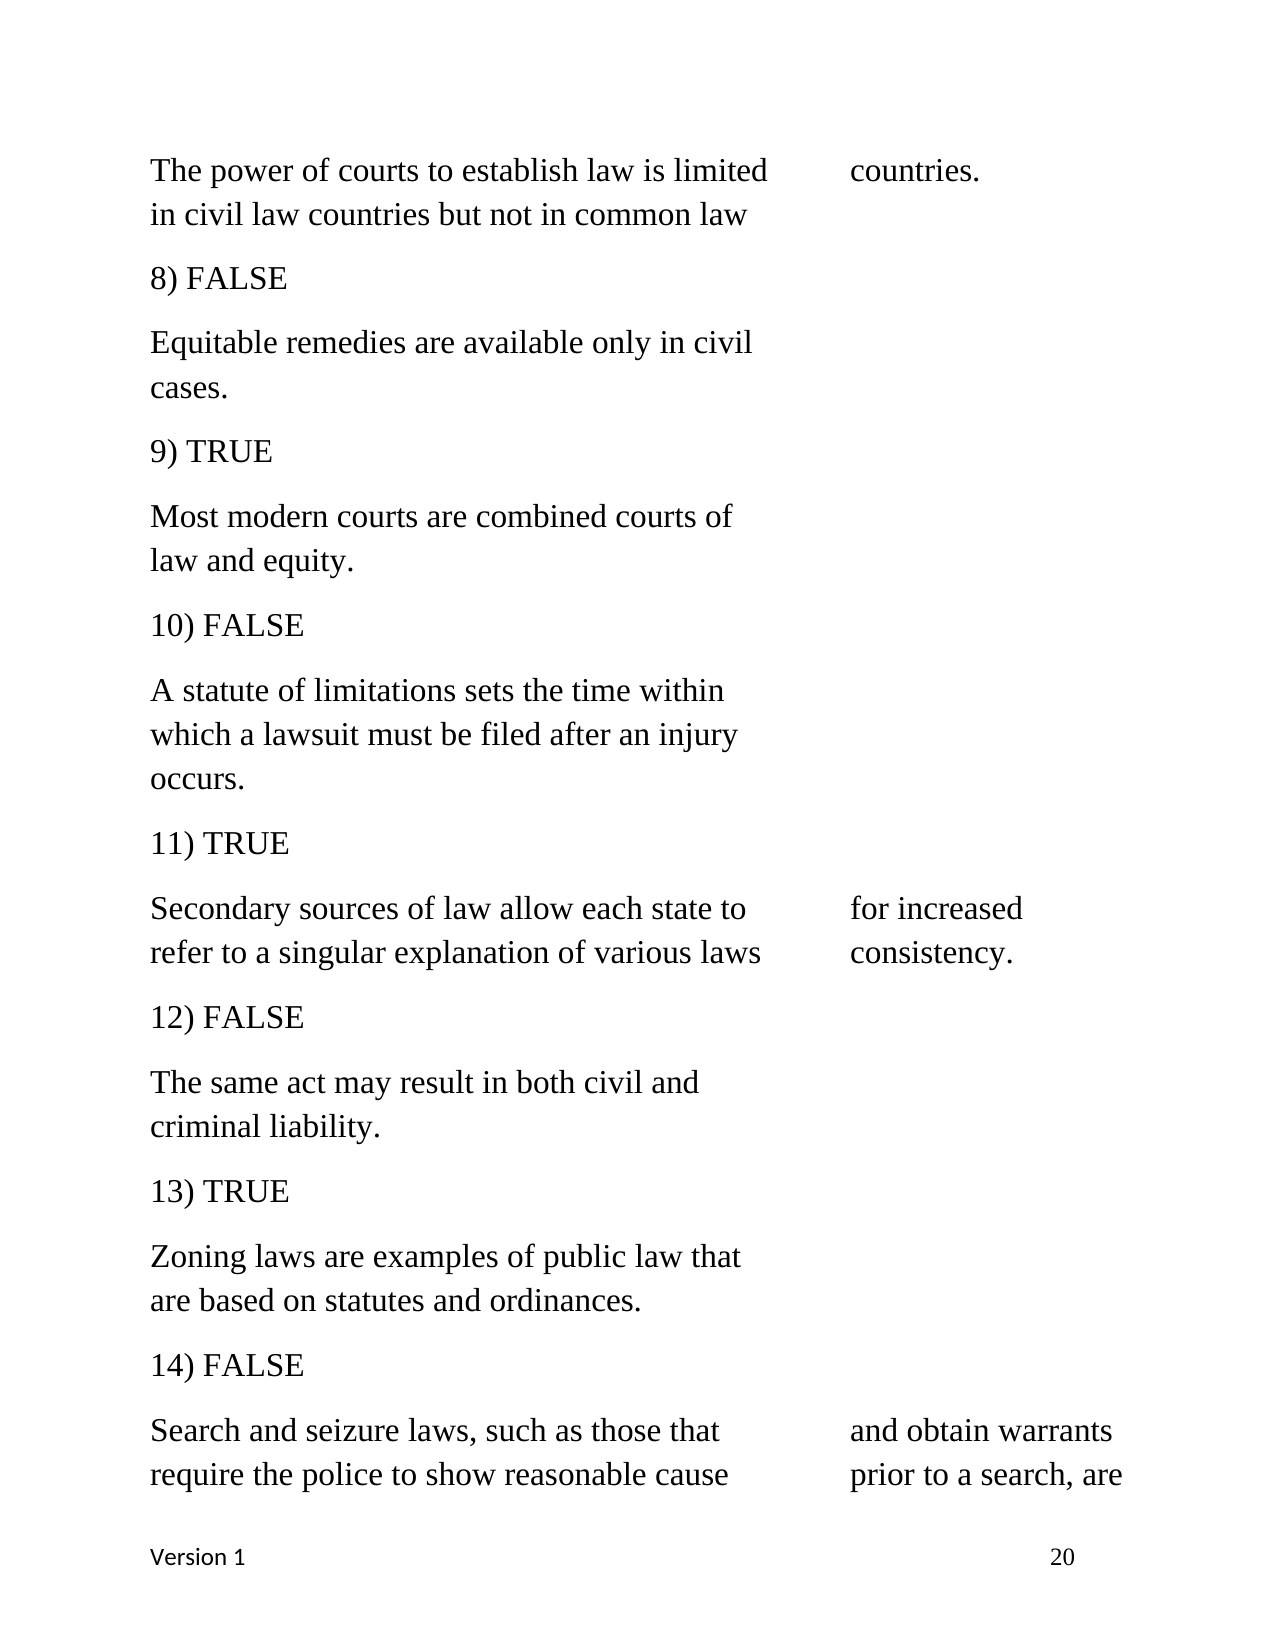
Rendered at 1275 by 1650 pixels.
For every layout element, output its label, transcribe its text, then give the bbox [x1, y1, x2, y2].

text 11) TRUE [150, 823, 775, 862]
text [150, 1410, 775, 1492]
text A statute of limitations sets the time within which a lawsuit must be filed after an injury occurs. [150, 671, 775, 797]
text 12) FALSE [150, 997, 775, 1036]
text Secondary sources of law allow each state to refer to a singular explanation of various laws for increased consistency. [150, 888, 775, 971]
text The power of courts to establish law is limited in civil law countries but not in common law countries. [150, 150, 775, 232]
text 13) TRUE [150, 1171, 775, 1209]
text The same act may result in both civil and criminal liability. [150, 1062, 775, 1145]
text Zoning laws are examples of public law that are based on statutes and ordinances. [150, 1236, 775, 1318]
text Most modern courts are combined courts of law and equity. [150, 497, 775, 579]
text Equitable remedies are available only in civil cases. [150, 323, 775, 405]
text The power of courts to establish law is limited in civil law countries but not in common law countries. [850, 150, 1125, 225]
text 9) TRUE [150, 432, 775, 470]
text 14) FALSE [150, 1345, 775, 1383]
text Secondary sources of law allow each state to refer to a singular explanation of various laws for increased consistency. [850, 888, 1125, 971]
text 8) FALSE [150, 258, 775, 296]
text 10) FALSE [150, 606, 775, 644]
